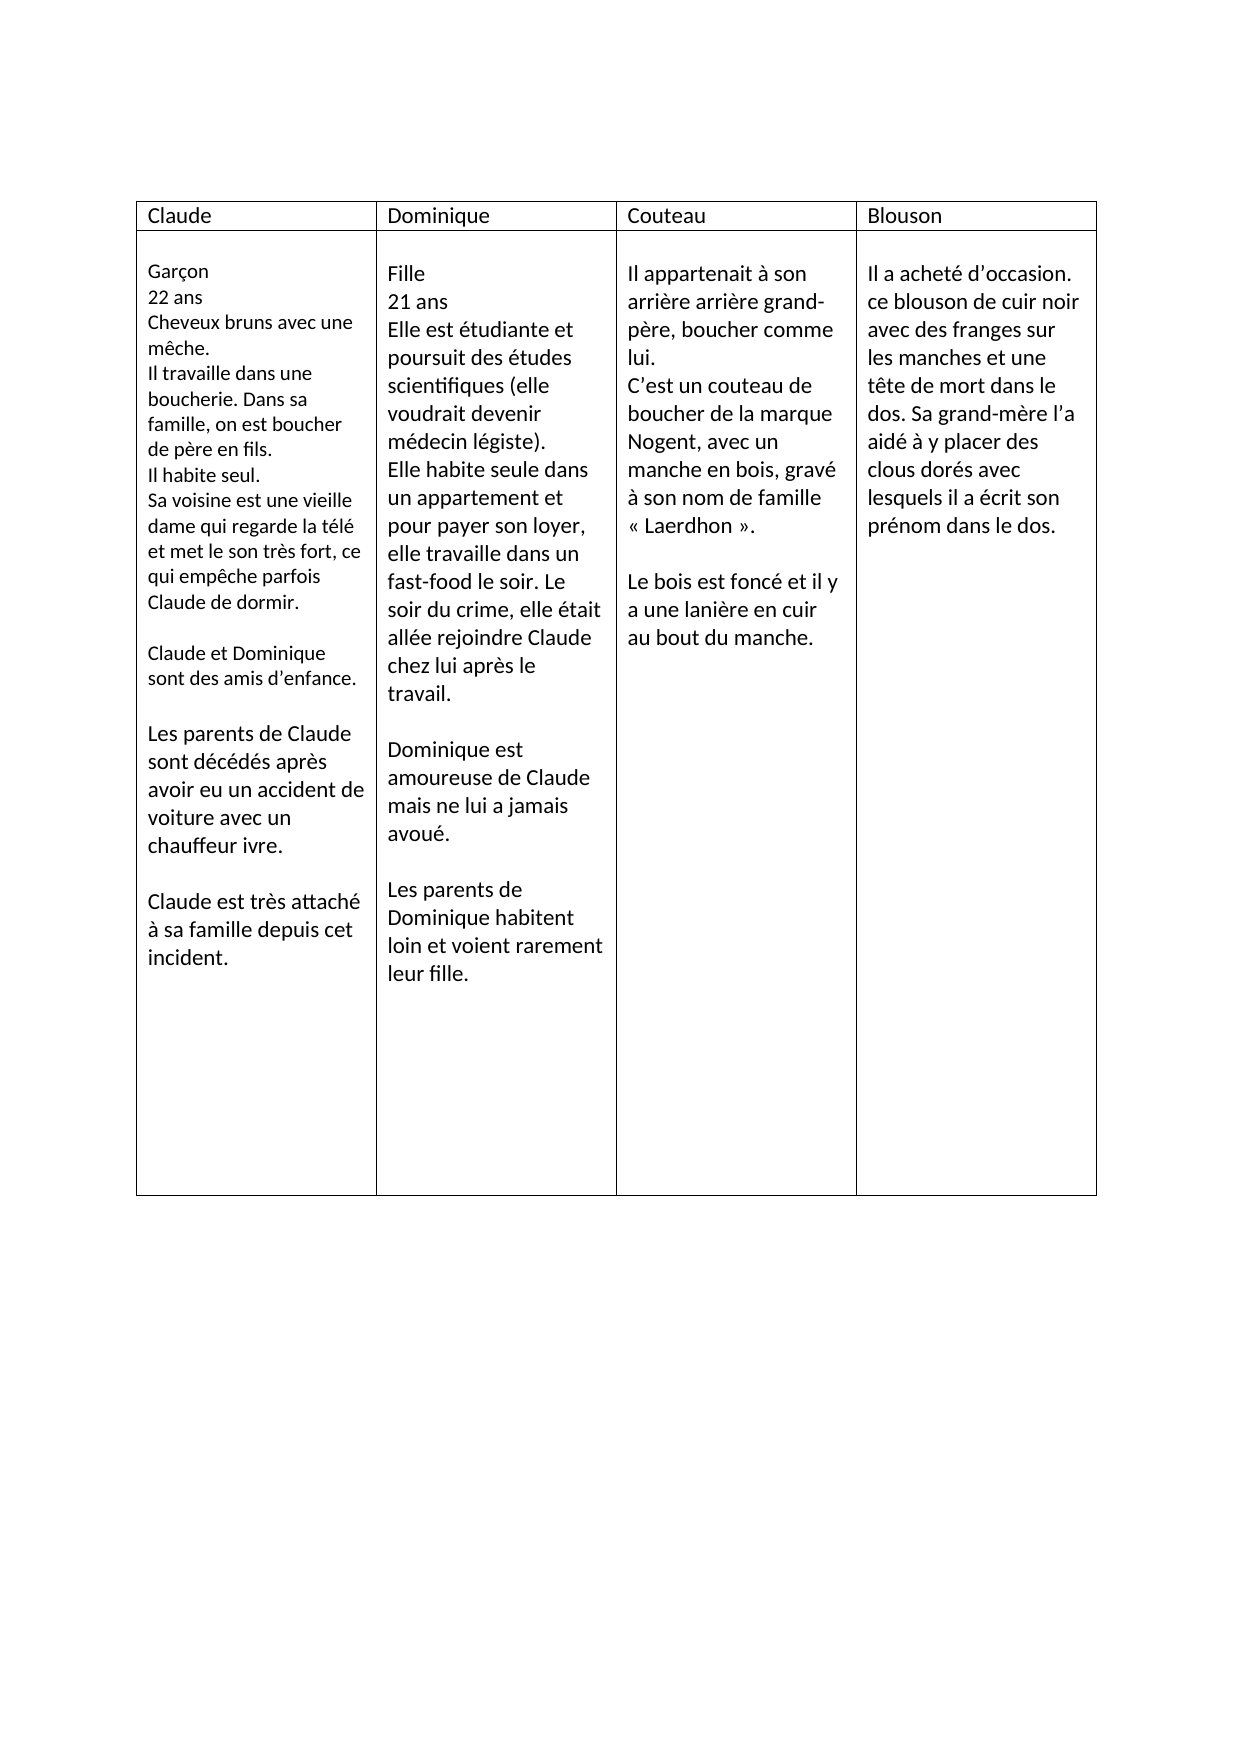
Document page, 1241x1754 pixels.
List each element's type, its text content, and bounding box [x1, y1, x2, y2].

table_cell Garçon 22 ans Cheveux bruns avec une mêche. Il travaille dans une boucherie. Dans sa famille, on est boucher de père en fils. Il habite seul. Sa voisine est une vieille dame qui regarde la télé et met le son très fort, ce qui empêche parfois Claude de dormir. Claude et Dominique sont des amis d’enfance. Les parents de Claude sont décédés après avoir eu un accident de voiture avec un chauffeur ivre. Claude est très attaché à sa famille depuis cet incident. [137, 231, 376, 1195]
table_header Claude [137, 202, 376, 230]
table_cell Fille 21 ans Elle est étudiante et poursuit des études scientifiques (elle voudrait devenir médecin légiste). Elle habite seule dans un appartement et pour payer son loyer, elle travaille dans un fast-food le soir. Le soir du crime, elle était allée rejoindre Claude chez lui après le travail. Dominique est amoureuse de Claude mais ne lui a jamais avoué. Les parents de Dominique habitent loin et voient rarement leur fille. [377, 231, 616, 1195]
table_cell Il appartenait à son arrière arrière grand-père, boucher comme lui. C’est un couteau de boucher de la marque Nogent, avec un manche en bois, gravé à son nom de famille « Laerdhon ». Le bois est foncé et il y a une lanière en cuir au bout du manche. [617, 231, 856, 1195]
table_cell Il a acheté d’occasion. ce blouson de cuir noir avec des franges sur les manches et une tête de mort dans le dos. Sa grand-mère l’a aidé à y placer des clous dorés avec lesquels il a écrit son prénom dans le dos. [857, 231, 1096, 1195]
table_header Dominique [377, 202, 616, 230]
table_header Couteau [617, 202, 856, 230]
table_header Blouson [857, 202, 1096, 230]
